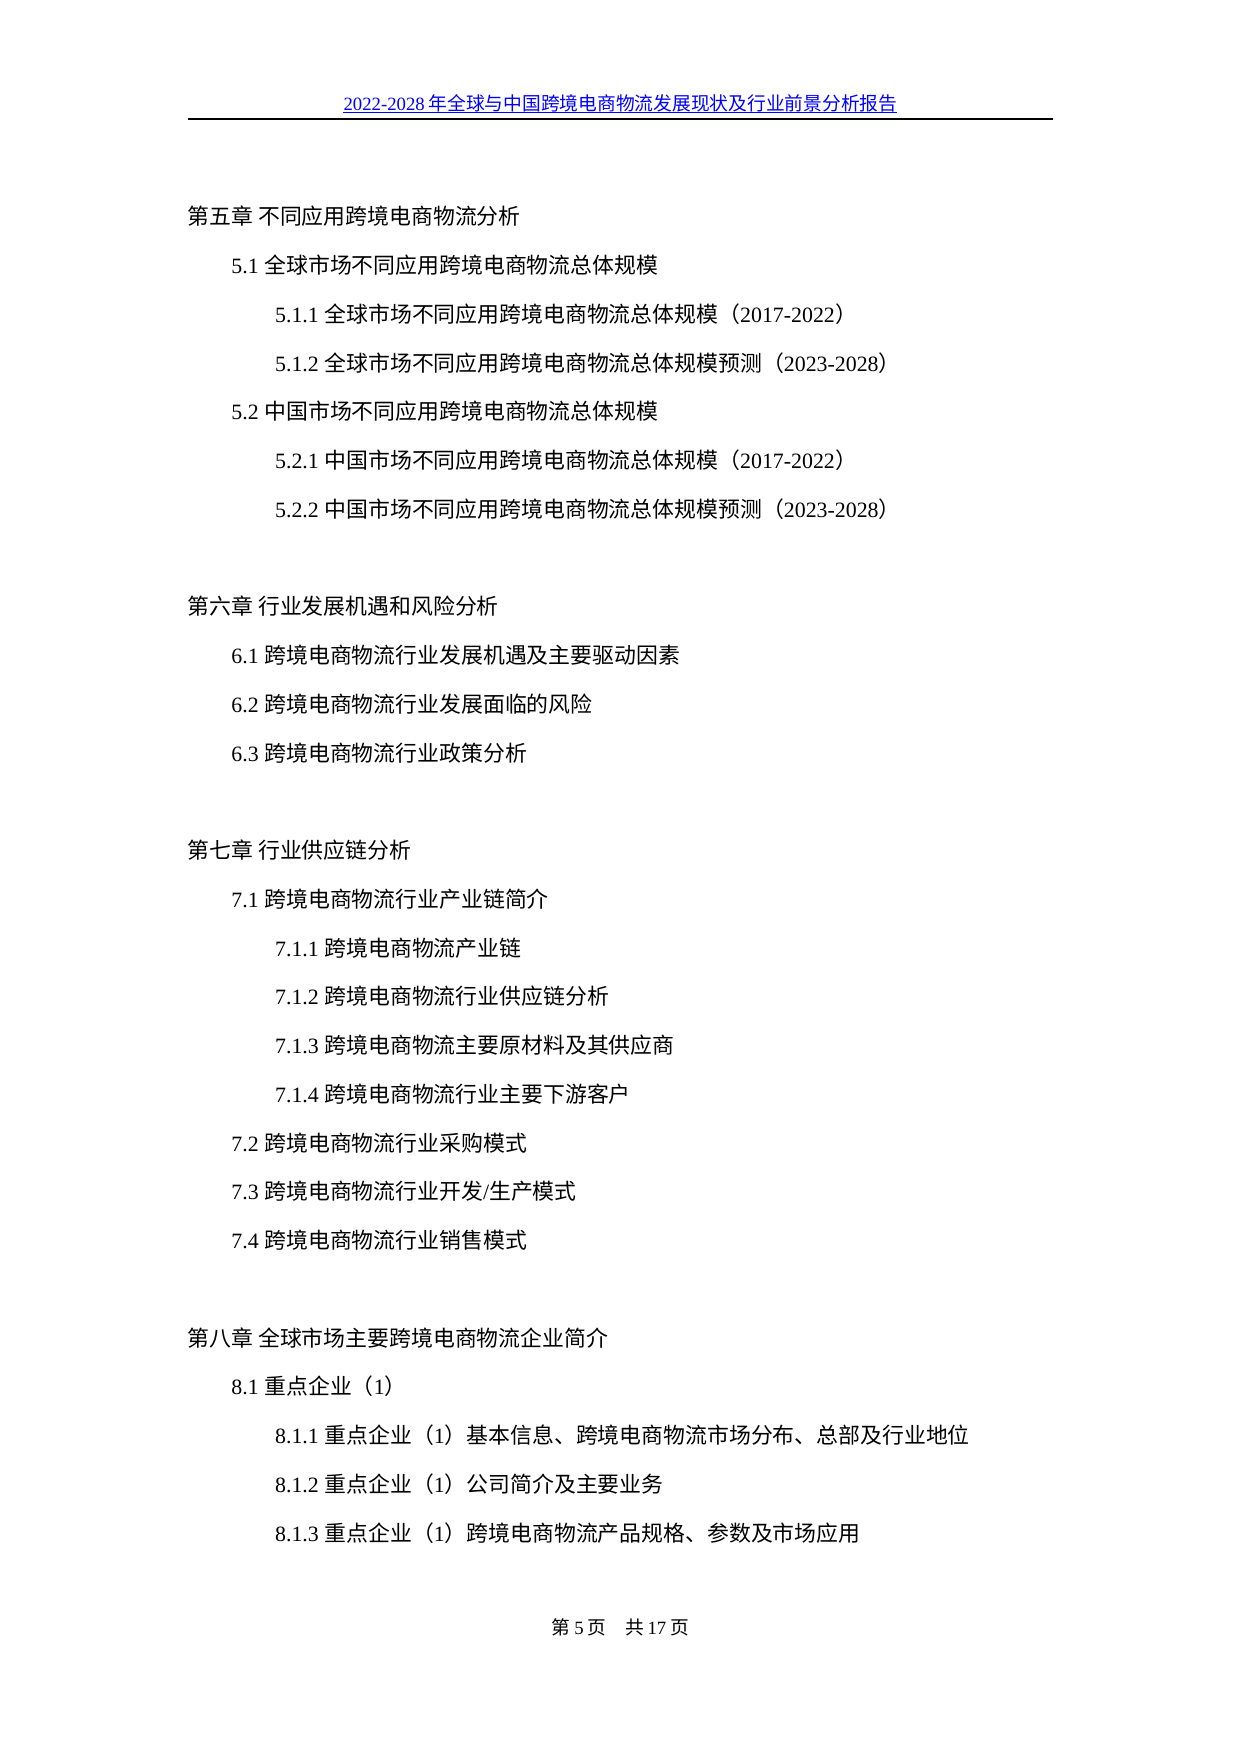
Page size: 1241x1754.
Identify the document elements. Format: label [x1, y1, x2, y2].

text [187, 150, 1053, 1548]
